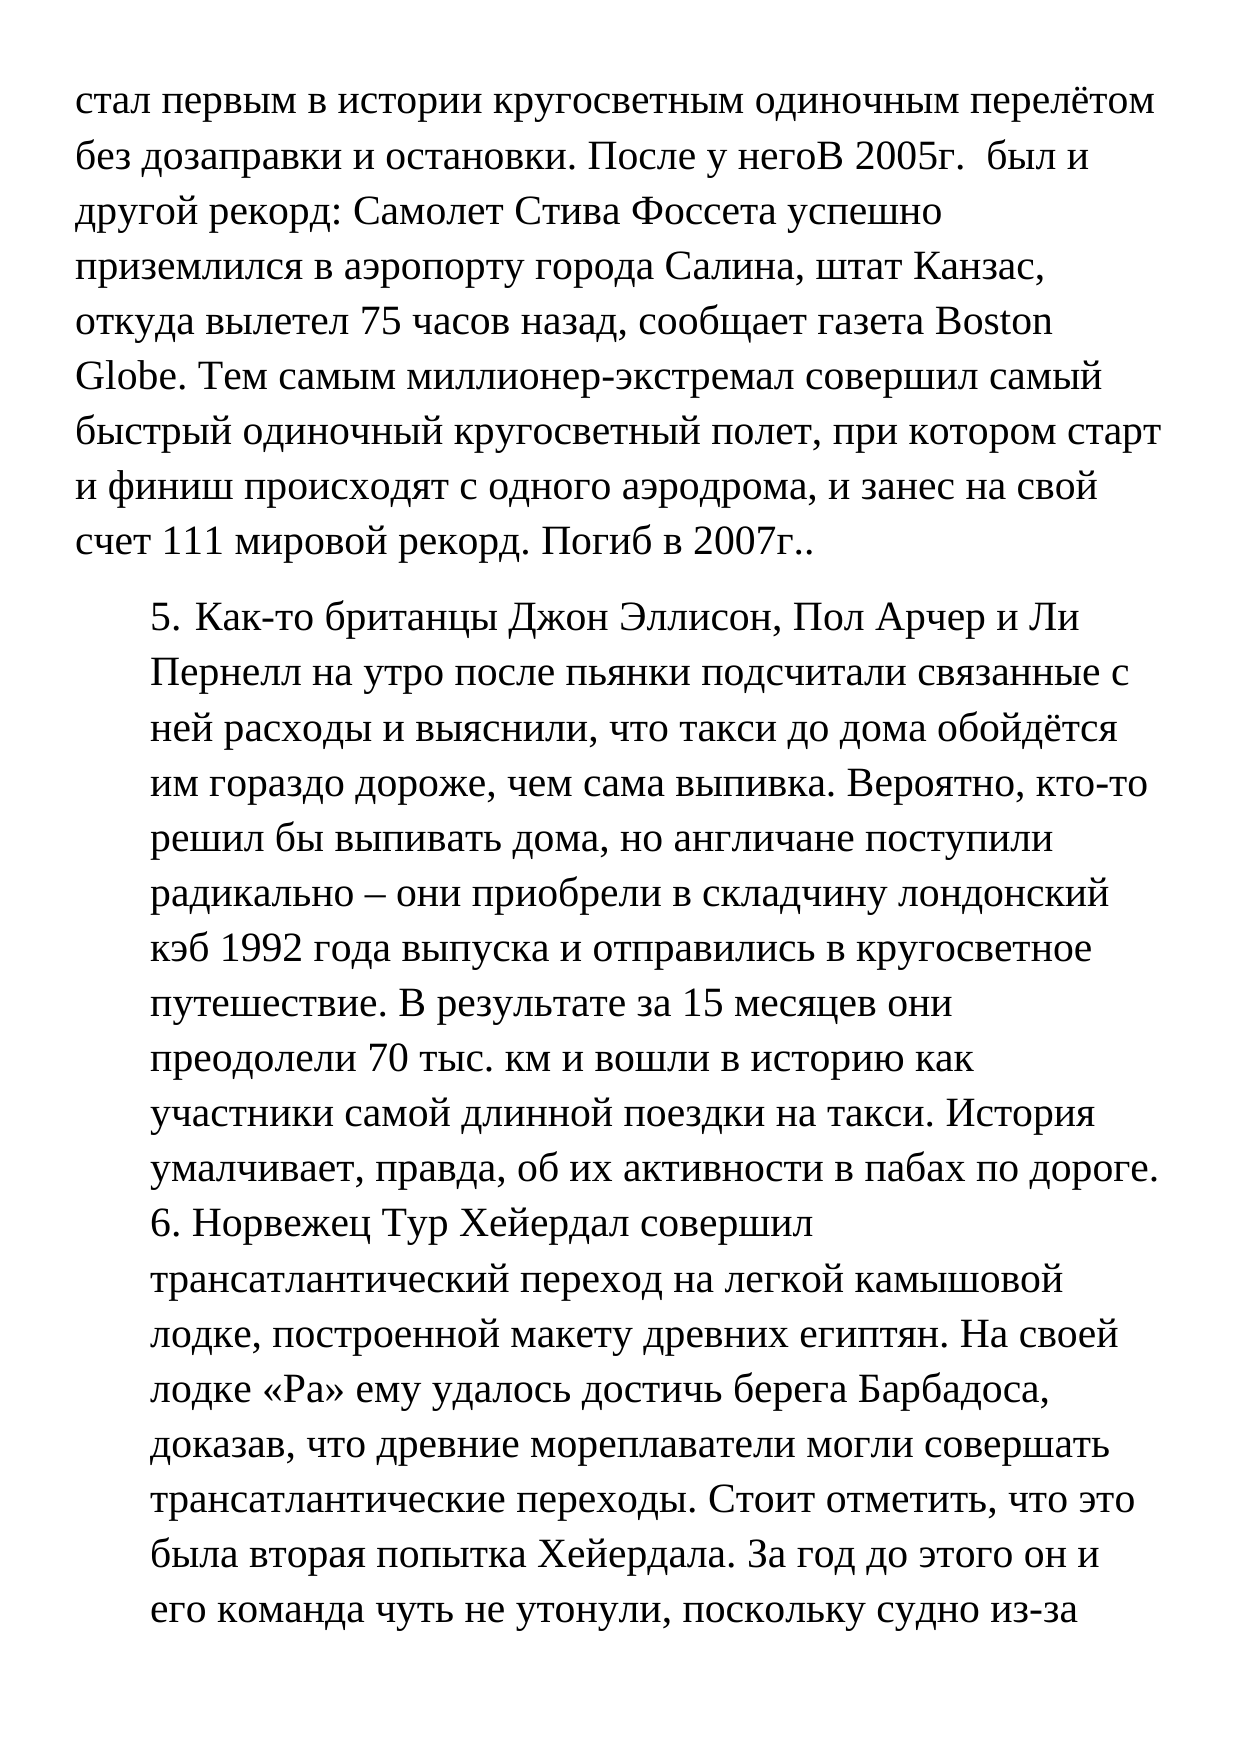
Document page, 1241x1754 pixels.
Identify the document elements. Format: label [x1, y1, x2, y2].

text [150, 592, 1165, 1632]
text [75, 75, 1165, 564]
